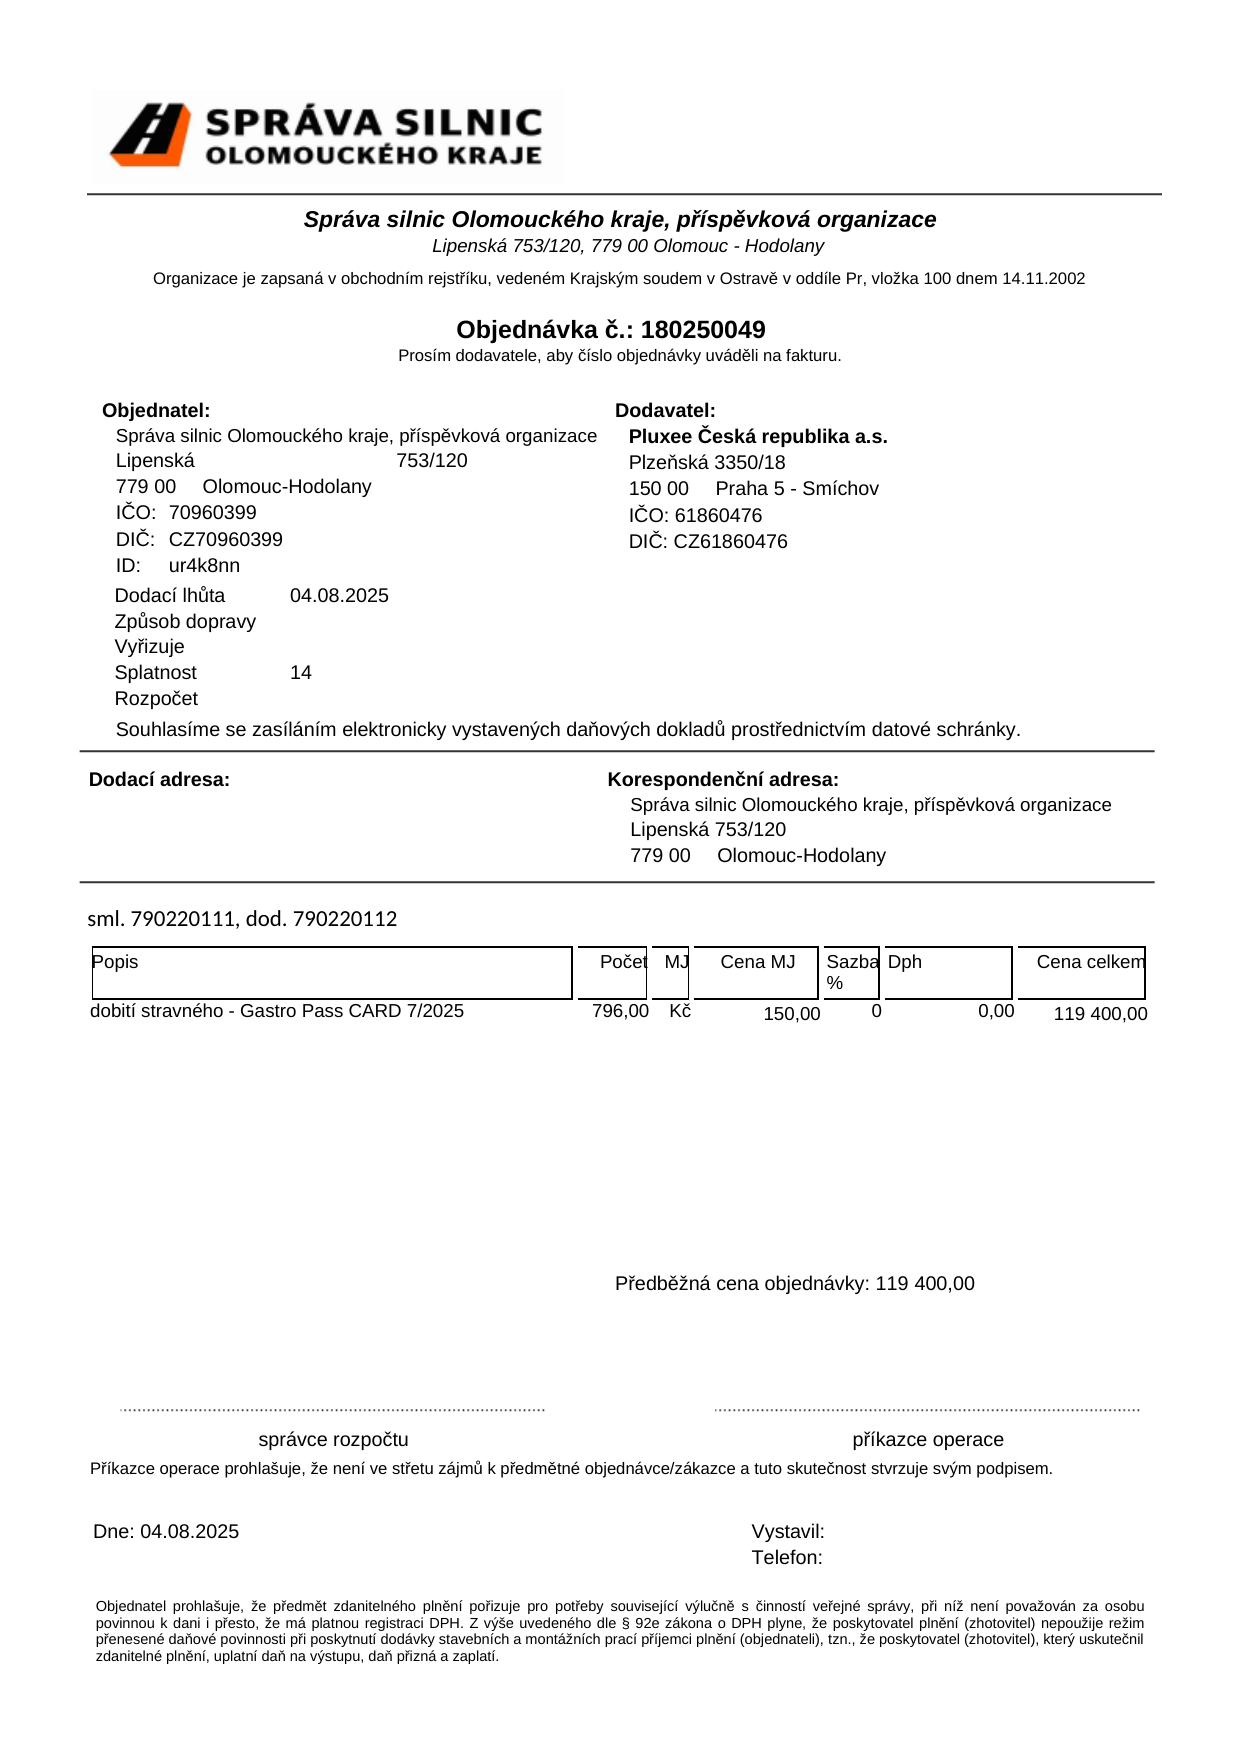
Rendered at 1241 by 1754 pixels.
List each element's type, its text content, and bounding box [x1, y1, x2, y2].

text IČO: 61860476 [628, 504, 923, 526]
text 70960399 [169, 501, 313, 523]
text Správa silnic Olomouckého kraje, příspěvková organizace [153, 206, 1087, 233]
text Předběžná cena objednávky: 119 400,00 [615, 1272, 1148, 1294]
text Rozpočet [114, 687, 286, 709]
text Způsob dopravy [114, 609, 286, 632]
text IČO: [116, 501, 162, 523]
text sml. 790220111, dod. 790220112 [87, 904, 1149, 932]
text Dodací adresa: [88, 768, 296, 791]
text Dph [888, 950, 1013, 972]
picture [715, 1403, 1140, 1418]
text 0 [826, 1000, 882, 1021]
text DIČ: [116, 527, 163, 550]
text Olomouc-Hodolany [717, 844, 999, 867]
picture [79, 876, 1155, 890]
picture [92, 90, 565, 184]
text správce rozpočtu [224, 1428, 443, 1450]
text 0,00 [888, 1000, 1014, 1021]
text 779 00 [630, 844, 711, 867]
text CZ70960399 [169, 527, 313, 550]
text Popis [91, 950, 573, 972]
text Vyřizuje [114, 635, 286, 658]
text 04.08.2025 [290, 584, 511, 606]
text 150,00 [697, 1003, 821, 1024]
text Pluxee Česká republika a.s. [628, 425, 1137, 448]
text Organizace je zapsaná v obchodním rejstříku, vedeném Krajským soudem v Ostravě v oddíle Pr, vložka 100 dnem 14.11.2002 [153, 269, 1097, 288]
text Objednávka č.: 180250049 [402, 315, 821, 344]
text Správa silnic Olomouckého kraje, příspěvková organizace [630, 794, 1146, 816]
text 753/120 [396, 449, 495, 472]
text Praha 5 - Smíchov [715, 477, 1137, 499]
text dobití stravného - Gastro Pass CARD 7/2025 [90, 1000, 575, 1021]
text ID: [116, 554, 163, 577]
text ur4k8nn [169, 554, 313, 577]
picture [87, 187, 1162, 202]
text Kč [651, 1000, 691, 1021]
text Počet [581, 950, 648, 972]
text DIČ: CZ61860476 [628, 529, 923, 552]
text Dne: 04.08.2025 [93, 1520, 458, 1543]
text 119 400,00 [1020, 1003, 1148, 1024]
text Dodací lhůta [114, 584, 286, 606]
text Telefon: [751, 1546, 1148, 1568]
text Příkazce operace prohlašuje, že není ve střetu zájmů k předmětné objednávce/zákazce a tuto skutečnost stvrzuje svým podpisem. [90, 1458, 1108, 1478]
text Sazba % [826, 950, 880, 993]
text Lipenská 753/120 [630, 818, 924, 841]
text Lipenská [116, 449, 390, 472]
text Cena MJ [697, 950, 819, 972]
text Objednatel prohlašuje, že předmět zdanitelného plnění pořizuje pro potřeby související výlučně s činností veřejné správy, při níž není považován za osobu povinnou k dani i přesto, že má platnou registraci DPH. Z výše uvedeného dle § 92e zákona o DPH plyne, že poskytovatel plnění (zhotovitel) nepoužije režim přenesené daňové povinnosti při poskytnutí dodávky stavebních a montážních prací příjemci plnění (objednateli), tzn., že poskytovatel (zhotovitel), který uskutečnil zdanitelné plnění, uplatní daň na výstupu, daň přizná a zaplatí. [96, 1597, 1146, 1664]
text Cena celkem [1020, 950, 1146, 972]
text Dodavatel: [615, 399, 759, 422]
text Splatnost [114, 661, 286, 684]
text příkazce operace [819, 1428, 1038, 1450]
text MJ [655, 950, 689, 972]
text 14 [290, 661, 511, 684]
text Lipenská 753/120, 779 00 Olomouc - Hodolany [319, 235, 932, 257]
text Souhlasíme se zasíláním elektronicky vystavených daňových dokladů prostřednictvím datové schránky. [116, 718, 1137, 741]
text 779 00 [116, 475, 197, 498]
text Správa silnic Olomouckého kraje, příspěvková organizace [116, 425, 609, 447]
text Korespondenční adresa: [607, 768, 860, 791]
text 150 00 [628, 477, 709, 499]
text 796,00 [581, 1000, 649, 1021]
picture [79, 744, 1155, 758]
picture [120, 1403, 545, 1418]
text Vystavil: [751, 1520, 1148, 1543]
text Plzeňská 3350/18 [628, 451, 1137, 474]
text Olomouc-Hodolany [202, 475, 485, 498]
text Prosím dodavatele, aby číslo objednávky uváděli na fakturu. [395, 346, 845, 365]
text Objednatel: [102, 399, 246, 422]
